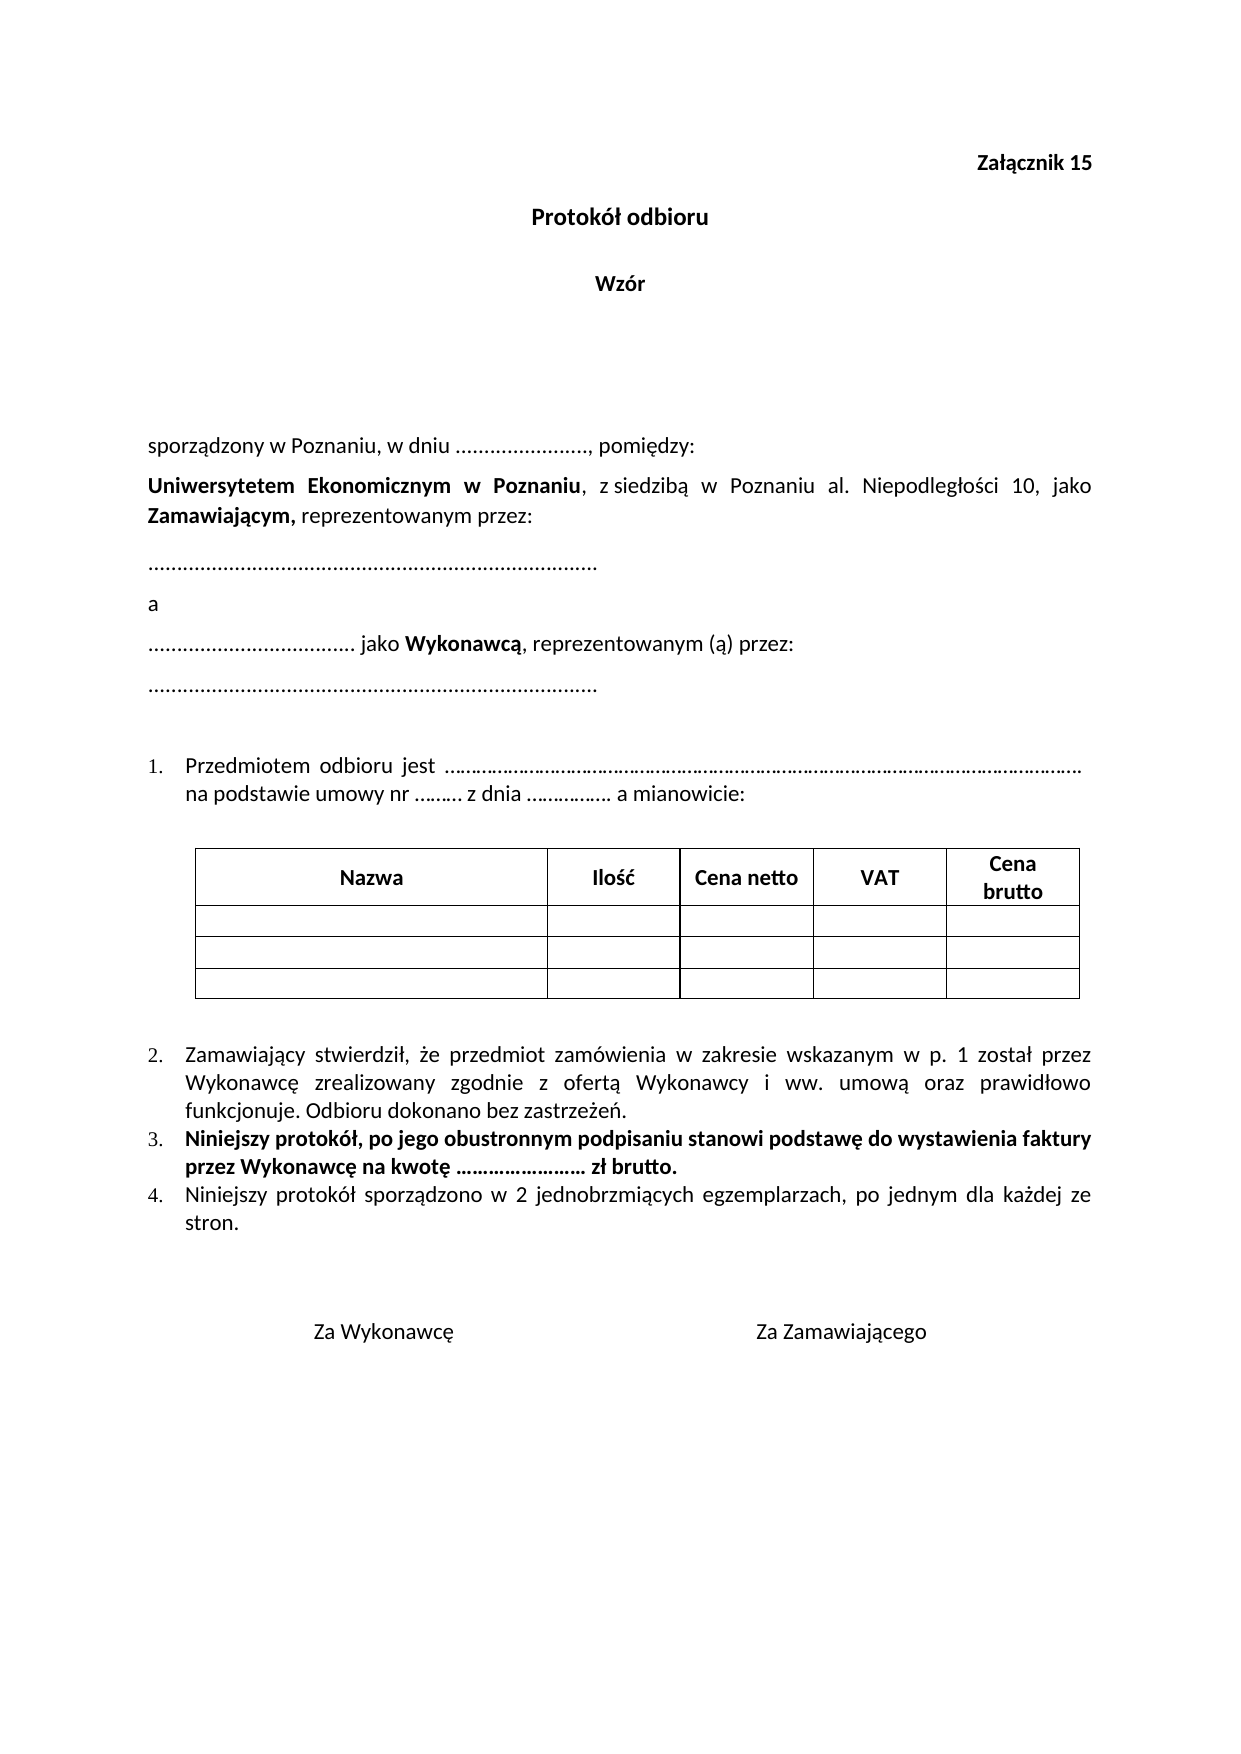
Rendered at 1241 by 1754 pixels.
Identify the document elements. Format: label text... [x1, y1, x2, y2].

table_header Cena netto [681, 849, 813, 905]
table_header Cena brutto [947, 849, 1079, 905]
table_cell [947, 906, 1079, 936]
list Przedmiotem odbioru jest …………………………………………………………………………………………………………. na podstawie umowy nr ……… z dnia ……………. a mianowicie: [148, 751, 1093, 807]
text sporządzony w Poznaniu, w dniu ......................., pomiędzy: [148, 431, 1093, 459]
text .............................................................................. [148, 548, 1093, 577]
text .................................... jako Wykonawcą, reprezentowanym (ą) przez: [148, 629, 1093, 658]
list Zamawiający stwierdził, że przedmiot zamówienia w zakresie wskazanym w p. 1 został przez Wykonawcę zrealizowany zgodnie z ofertą Wykonawcy i ww. umową oraz prawidłowo funkcjonuje. Odbioru dokonano bez zastrzeżeń. [148, 1040, 1093, 1124]
text Protokół odbioru [148, 201, 1093, 231]
text Za Wykonawcę Za Zamawiającego [148, 1317, 1093, 1345]
list Niniejszy protokół sporządzono w 2 jednobrzmiących egzemplarzach, po jednym dla każdej ze stron. [148, 1180, 1093, 1236]
table_header Ilość [548, 849, 679, 905]
table_cell [196, 969, 547, 998]
table_header Nazwa [196, 849, 547, 905]
text a [148, 589, 1093, 617]
table_cell [814, 969, 946, 998]
text Załącznik 15 [148, 148, 1093, 176]
table_cell [548, 937, 679, 968]
table_cell [947, 937, 1079, 968]
table_header VAT [814, 849, 946, 905]
table_cell [196, 937, 547, 968]
table_cell [548, 969, 679, 998]
text Wzór [148, 269, 1093, 297]
table_cell [947, 969, 1079, 998]
table_cell [681, 969, 813, 998]
list Niniejszy protokół, po jego obustronnym podpisaniu stanowi podstawę do wystawienia faktury przez Wykonawcę na kwotę …………………… zł brutto. [148, 1124, 1093, 1180]
text .............................................................................. [148, 670, 1093, 698]
table_cell [196, 906, 547, 936]
table_cell [814, 906, 946, 936]
table_cell [681, 937, 813, 968]
table_cell [548, 906, 679, 936]
table_cell [681, 906, 813, 936]
text Uniwersytetem Ekonomicznym w Poznaniu, z siedzibą w Poznaniu al. Niepodległości 10, jako Zamawiającym, reprezentowanym przez: [148, 471, 1093, 530]
table_cell [814, 937, 946, 968]
